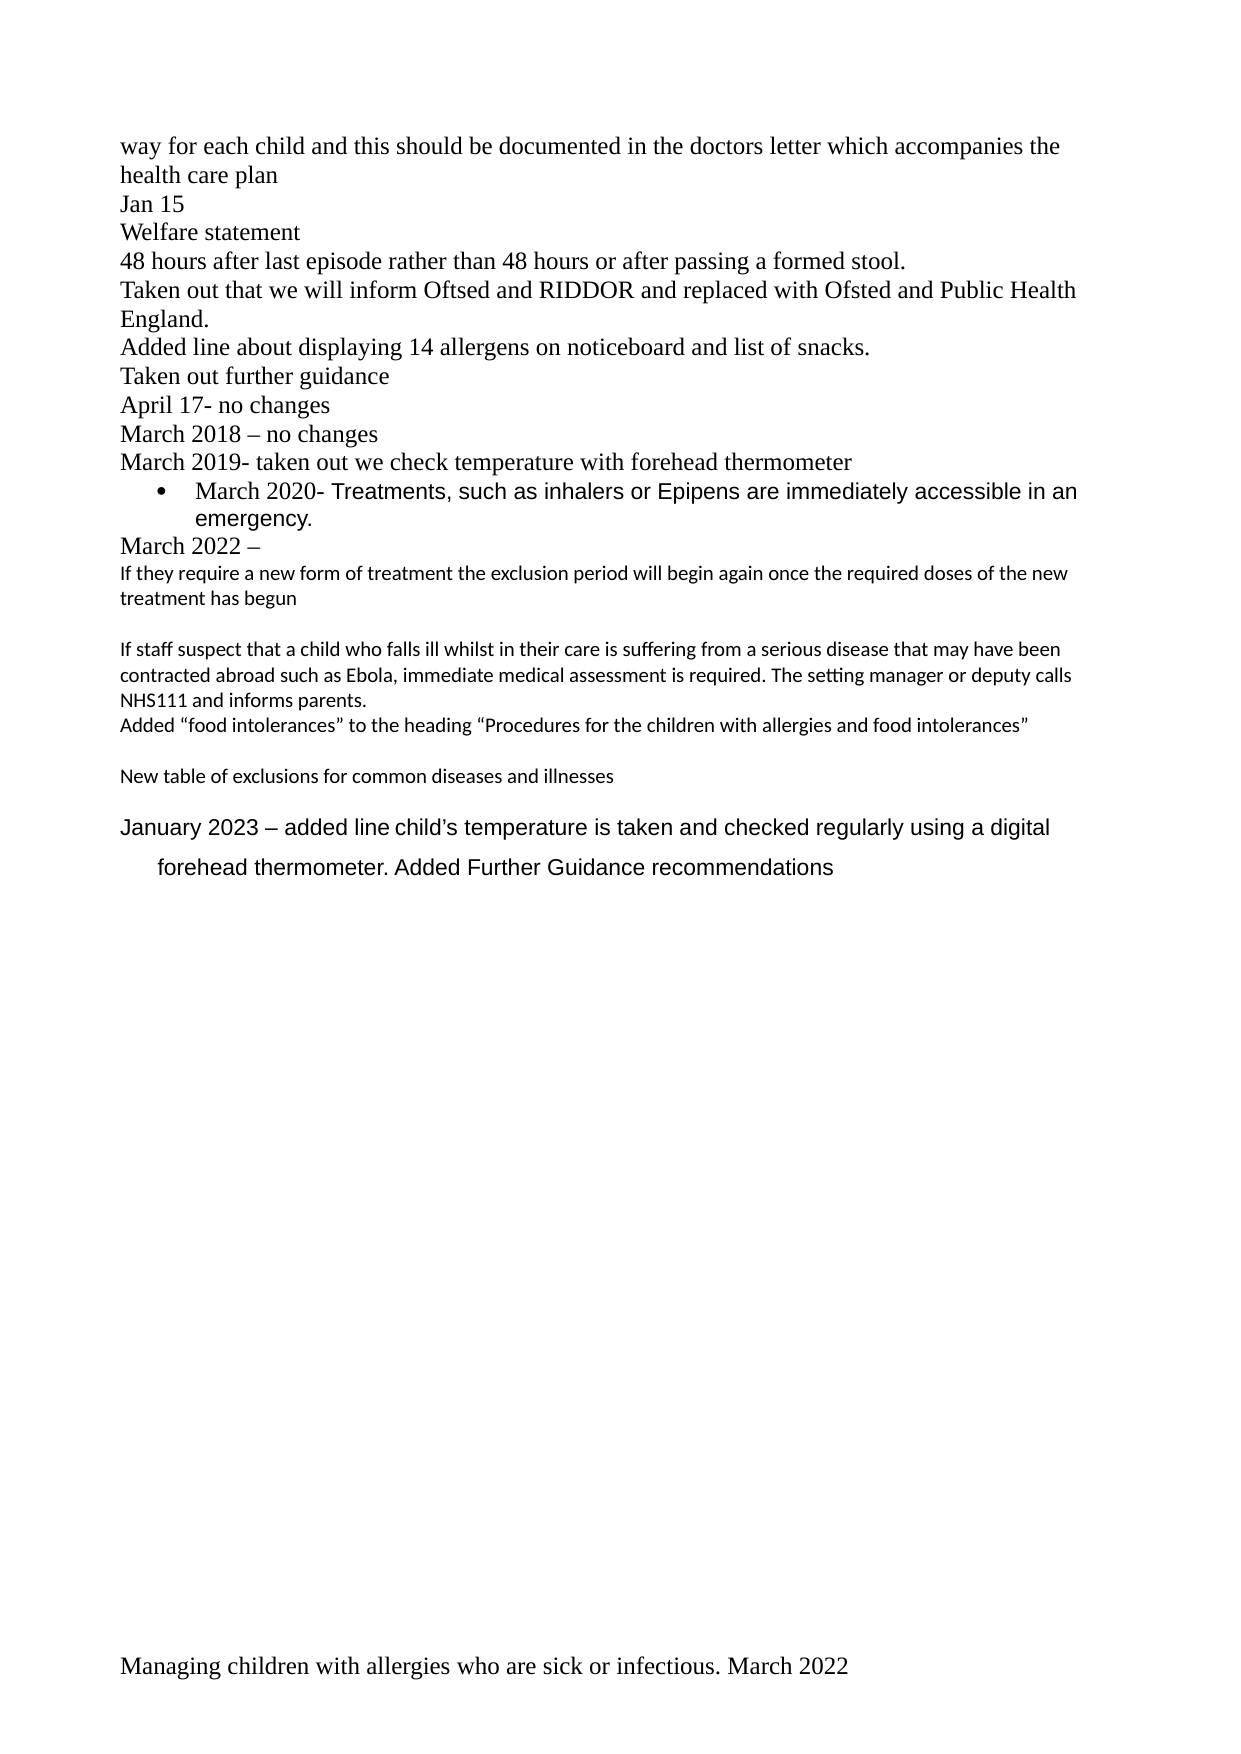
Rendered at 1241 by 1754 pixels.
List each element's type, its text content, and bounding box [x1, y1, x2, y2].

text Jan 15 [120, 189, 1120, 217]
text New table of exclusions for common diseases and illnesses [120, 763, 1120, 789]
text January 2023 – added line child’s temperature is taken and checked regularly using a digital forehead thermometer. Added Further Guidance recommendations [120, 814, 1120, 880]
text Added “food intolerances” to the heading “Procedures for the children with allergies and food intolerances” [120, 713, 1120, 738]
text If they require a new form of treatment the exclusion period will begin again once the required doses of the new treatment has begun [120, 560, 1120, 611]
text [120, 131, 1120, 189]
text March 2019- taken out we check temperature with forehead thermometer [120, 447, 1120, 476]
list March 2020- Treatments, such as inhalers or Epipens are immediately accessible in an emergency. [157, 476, 1120, 531]
text Taken out that we will inform Oftsed and RIDDOR and replaced with Ofsted and Public Health England. [120, 275, 1120, 332]
text Welfare statement [120, 217, 1120, 246]
text Taken out further guidance [120, 361, 1120, 390]
text 48 hours after last episode rather than 48 hours or after passing a formed stool. [120, 246, 1120, 275]
text April 17- no changes [120, 390, 1120, 419]
text Added line about displaying 14 allergens on noticeboard and list of snacks. [120, 332, 1120, 361]
text If staff suspect that a child who falls ill whilst in their care is suffering from a serious disease that may have been contracted abroad such as Ebola, immediate medical assessment is required. The setting manager or deputy calls NHS111 and informs parents. [120, 636, 1120, 713]
text March 2022 – [120, 531, 1120, 560]
text March 2018 – no changes [120, 419, 1120, 447]
